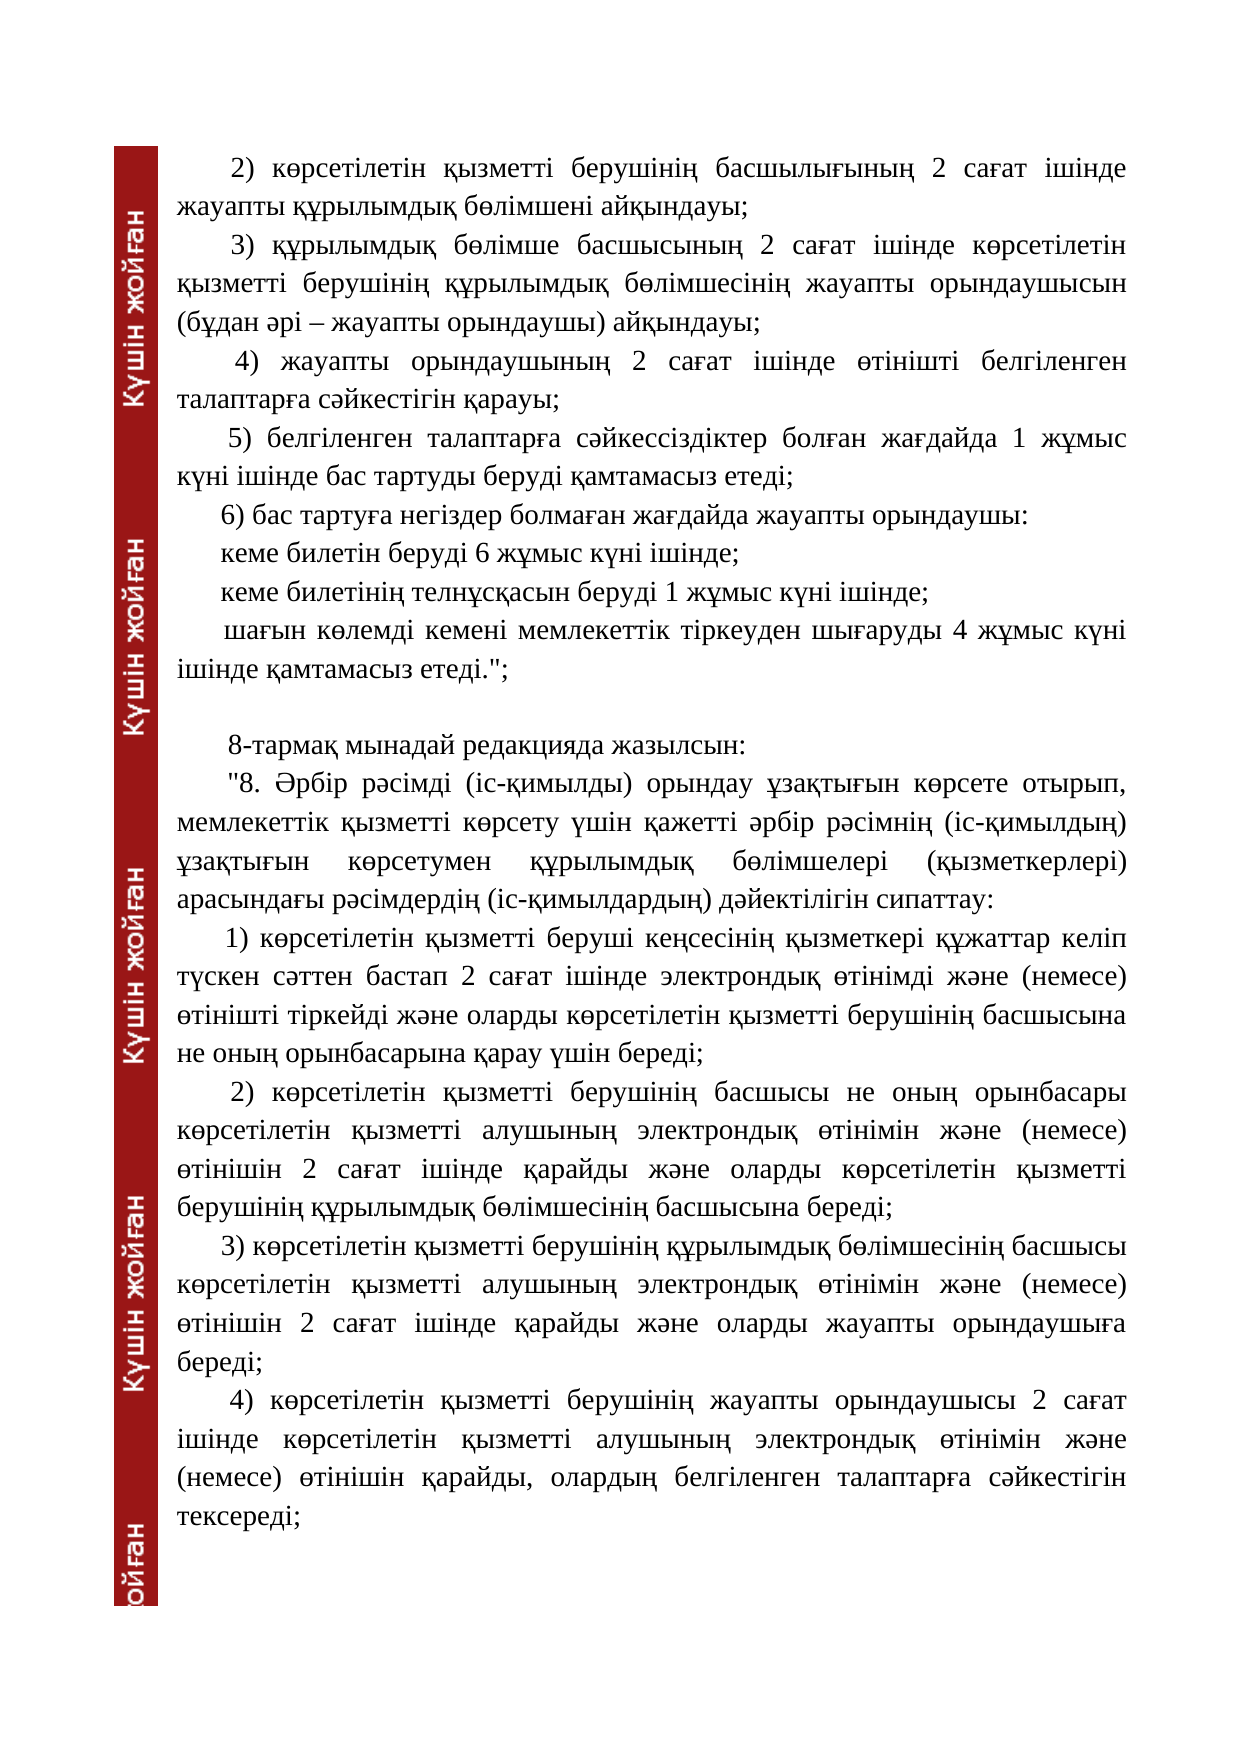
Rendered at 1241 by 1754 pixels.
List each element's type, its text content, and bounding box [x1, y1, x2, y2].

text 3) көрсетілетін қызметті берушінің құрылымдық бөлімшесінің басшысы көрсетілетін қызметті алушының электрондық өтінімін және (немесе) өтінішін 2 сағат ішінде қарайды және оларды жауапты орындаушыға береді; [112, 1228, 1128, 1377]
text 2) көрсетілетін қызметті берушінің басшылығының 2 сағат ішінде жауапты құрылымдық бөлімшені айқындауы; [112, 150, 1128, 222]
text 1) көрсетілетін қызметті беруші кеңсесінің қызметкері құжаттар келіп түскен сәттен бастап 2 сағат ішінде электрондық өтінімді және (немесе) өтінішті тіркейді және оларды көрсетілетін қызметті берушінің басшысына не оның орынбасарына қарау үшін береді; [112, 920, 1128, 1069]
text 4) көрсетілетін қызметті берушінің жауапты орындаушысы 2 сағат ішінде көрсетілетін қызметті алушының электрондық өтінімін және (немесе) өтінішін қарайды, олардың белгіленген талаптарға сәйкестігін тексереді; [112, 1382, 1128, 1531]
text кеме билетінің телнұсқасын беруді 1 жұмыс күні ішінде; [112, 574, 1128, 607]
picture [114, 684, 158, 727]
picture [114, 338, 158, 343]
picture [114, 1069, 158, 1074]
picture [114, 492, 158, 497]
picture [114, 1377, 158, 1382]
text 8-тармақ мынадай редакцияда жазылсын: [112, 727, 1128, 761]
picture [114, 1223, 158, 1228]
text шағын көлемді кемені мемлекеттік тіркеуден шығаруды 4 жұмыс күні ішінде қамтамасыз етеді."; [112, 612, 1128, 684]
picture [114, 146, 158, 150]
picture [114, 415, 158, 420]
picture [114, 915, 158, 920]
text 4) жауапты орындаушының 2 сағат ішінде өтінішті белгіленген талаптарға сәйкестігін қарауы; [112, 343, 1128, 415]
text кеме билетін беруді 6 жұмыс күні ішінде; [112, 535, 1128, 569]
picture [114, 761, 158, 766]
text 3) құрылымдық бөлімше басшысының 2 сағат ішінде көрсетілетін қызметті берушінің құрылымдық бөлімшесінің жауапты орындаушысын (бұдан әрі – жауапты орындаушы) айқындауы; [112, 227, 1128, 338]
text "8. Әрбір рәсімді (іс-қимылды) орындау ұзақтығын көрсете отырып, мемлекеттік қызметті көрсету үшін қажетті әрбір рәсімнің (іс-қимылдың) ұзақтығын көрсетумен құрылымдық бөлімшелері (қызметкерлері) арасындағы рәсімдердің (іс-қимылдардың) дәйектілігін сипаттау: [112, 766, 1128, 915]
picture [114, 530, 158, 535]
picture [114, 222, 158, 227]
picture [114, 1531, 158, 1606]
picture [114, 607, 158, 612]
text 6) бас тартуға негіздер болмаған жағдайда жауапты орындаушы: [112, 497, 1128, 530]
text 2) көрсетілетін қызметті берушінің басшысы не оның орынбасары көрсетілетін қызметті алушының электрондық өтінімін және (немесе) өтінішін 2 сағат ішінде қарайды және оларды көрсетілетін қызметті берушінің құрылымдық бөлімшесінің басшысына береді; [112, 1074, 1128, 1223]
text 5) белгіленген талаптарға сәйкессіздіктер болған жағдайда 1 жұмыс күні ішінде бас тартуды беруді қамтамасыз етеді; [112, 420, 1128, 492]
picture [114, 569, 158, 574]
